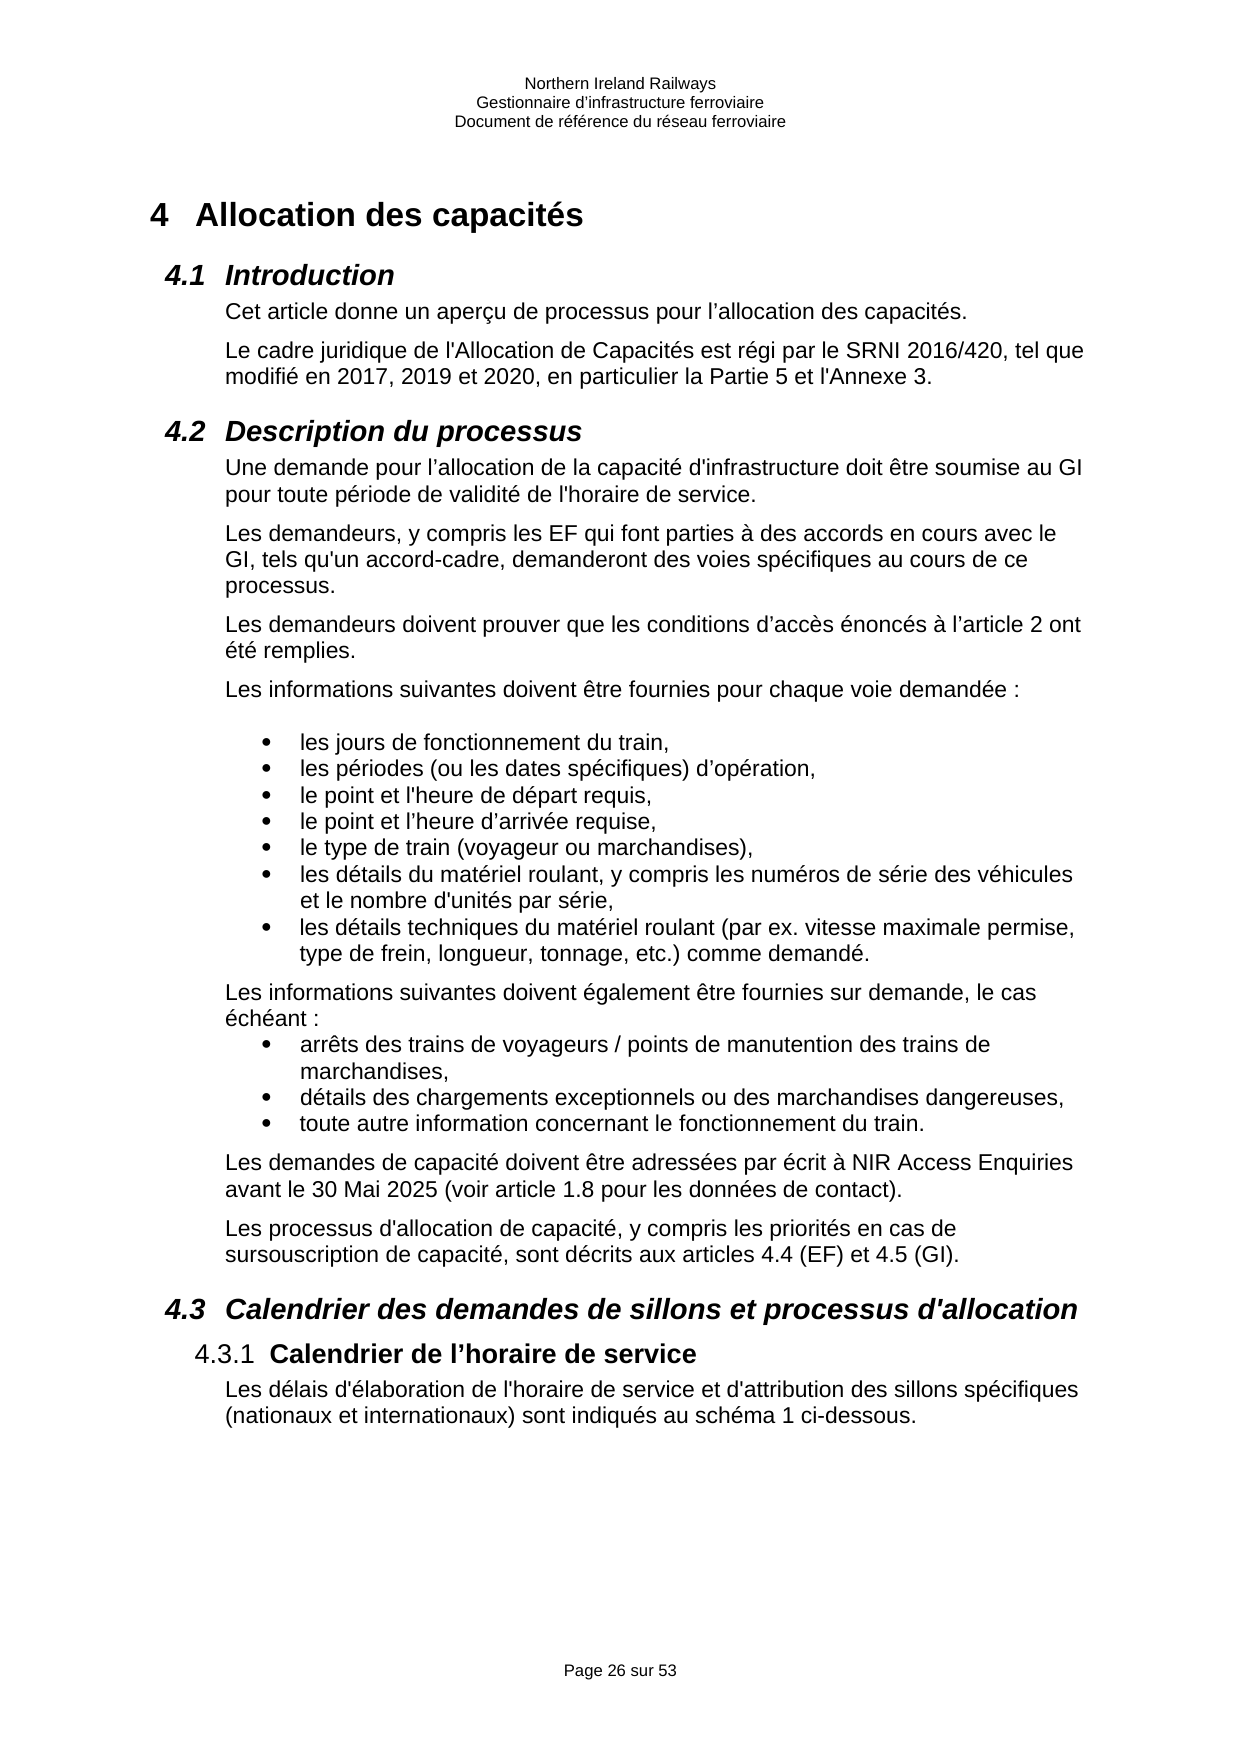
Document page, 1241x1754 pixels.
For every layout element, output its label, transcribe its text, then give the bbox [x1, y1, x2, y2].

list le point et l’heure d’arrivée requise, [262, 808, 1090, 834]
list toute autre information concernant le fonctionnement du train. [262, 1110, 1090, 1137]
subtitle Description du processus [165, 414, 1090, 448]
list les détails du matériel roulant, y compris les numéros de série des véhicules et le nombre d'unités par série, [262, 861, 1090, 913]
subtitle Calendrier de l’horaire de service [194, 1338, 1090, 1369]
list détails des chargements exceptionnels ou des marchandises dangereuses, [262, 1084, 1090, 1110]
list les périodes (ou les dates spécifiques) d’opération, [262, 755, 1090, 782]
list les détails techniques du matériel roulant (par ex. vitesse maximale permise, type de frein, longueur, tonnage, etc.) comme demandé. [262, 913, 1090, 966]
list les jours de fonctionnement du train, [262, 729, 1090, 755]
text Les demandeurs doivent prouver que les conditions d’accès énoncés à l’article 2 ont été remplies. [225, 611, 1090, 664]
text Les demandes de capacité doivent être adressées par écrit à NIR Access Enquiries avant le 30 Mai 2025 (voir article 1.8 pour les données de contact). [225, 1149, 1090, 1202]
subtitle Allocation des capacités [150, 195, 1090, 233]
text Les informations suivantes doivent être fournies pour chaque voie demandée : [225, 676, 1090, 703]
text Les demandeurs, y compris les EF qui font parties à des accords en cours avec le GI, tels qu'un accord-cadre, demanderont des voies spécifiques au cours de ce processus. [225, 519, 1090, 598]
text Les délais d'élaboration de l'horaire de service et d'attribution des sillons spécifiques (nationaux et internationaux) sont indiqués au schéma 1 ci-dessous. [225, 1376, 1090, 1428]
text Le cadre juridique de l'Allocation de Capacités est régi par le SRNI 2016/420, tel que modifié en 2017, 2019 et 2020, en particulier la Partie 5 et l'Annexe 3. [225, 337, 1090, 389]
text Les processus d'allocation de capacité, y compris les priorités en cas de sursouscription de capacité, sont décrits aux articles 4.4 (EF) et 4.5 (GI). [225, 1214, 1090, 1267]
subtitle Calendrier des demandes de sillons et processus d'allocation [165, 1292, 1090, 1326]
text Les informations suivantes doivent également être fournies sur demande, le cas échéant : [225, 979, 1090, 1031]
list arrêts des trains de voyageurs / points de manutention des trains de marchandises, [262, 1031, 1090, 1084]
text Une demande pour l’allocation de la capacité d'infrastructure doit être soumise au GI pour toute période de validité de l'horaire de service. [225, 454, 1090, 507]
subtitle Introduction [165, 258, 1090, 292]
text Cet article donne un aperçu de processus pour l’allocation des capacités. [225, 298, 1090, 324]
list le type de train (voyageur ou marchandises), [262, 834, 1090, 861]
list le point et l'heure de départ requis, [262, 782, 1090, 808]
